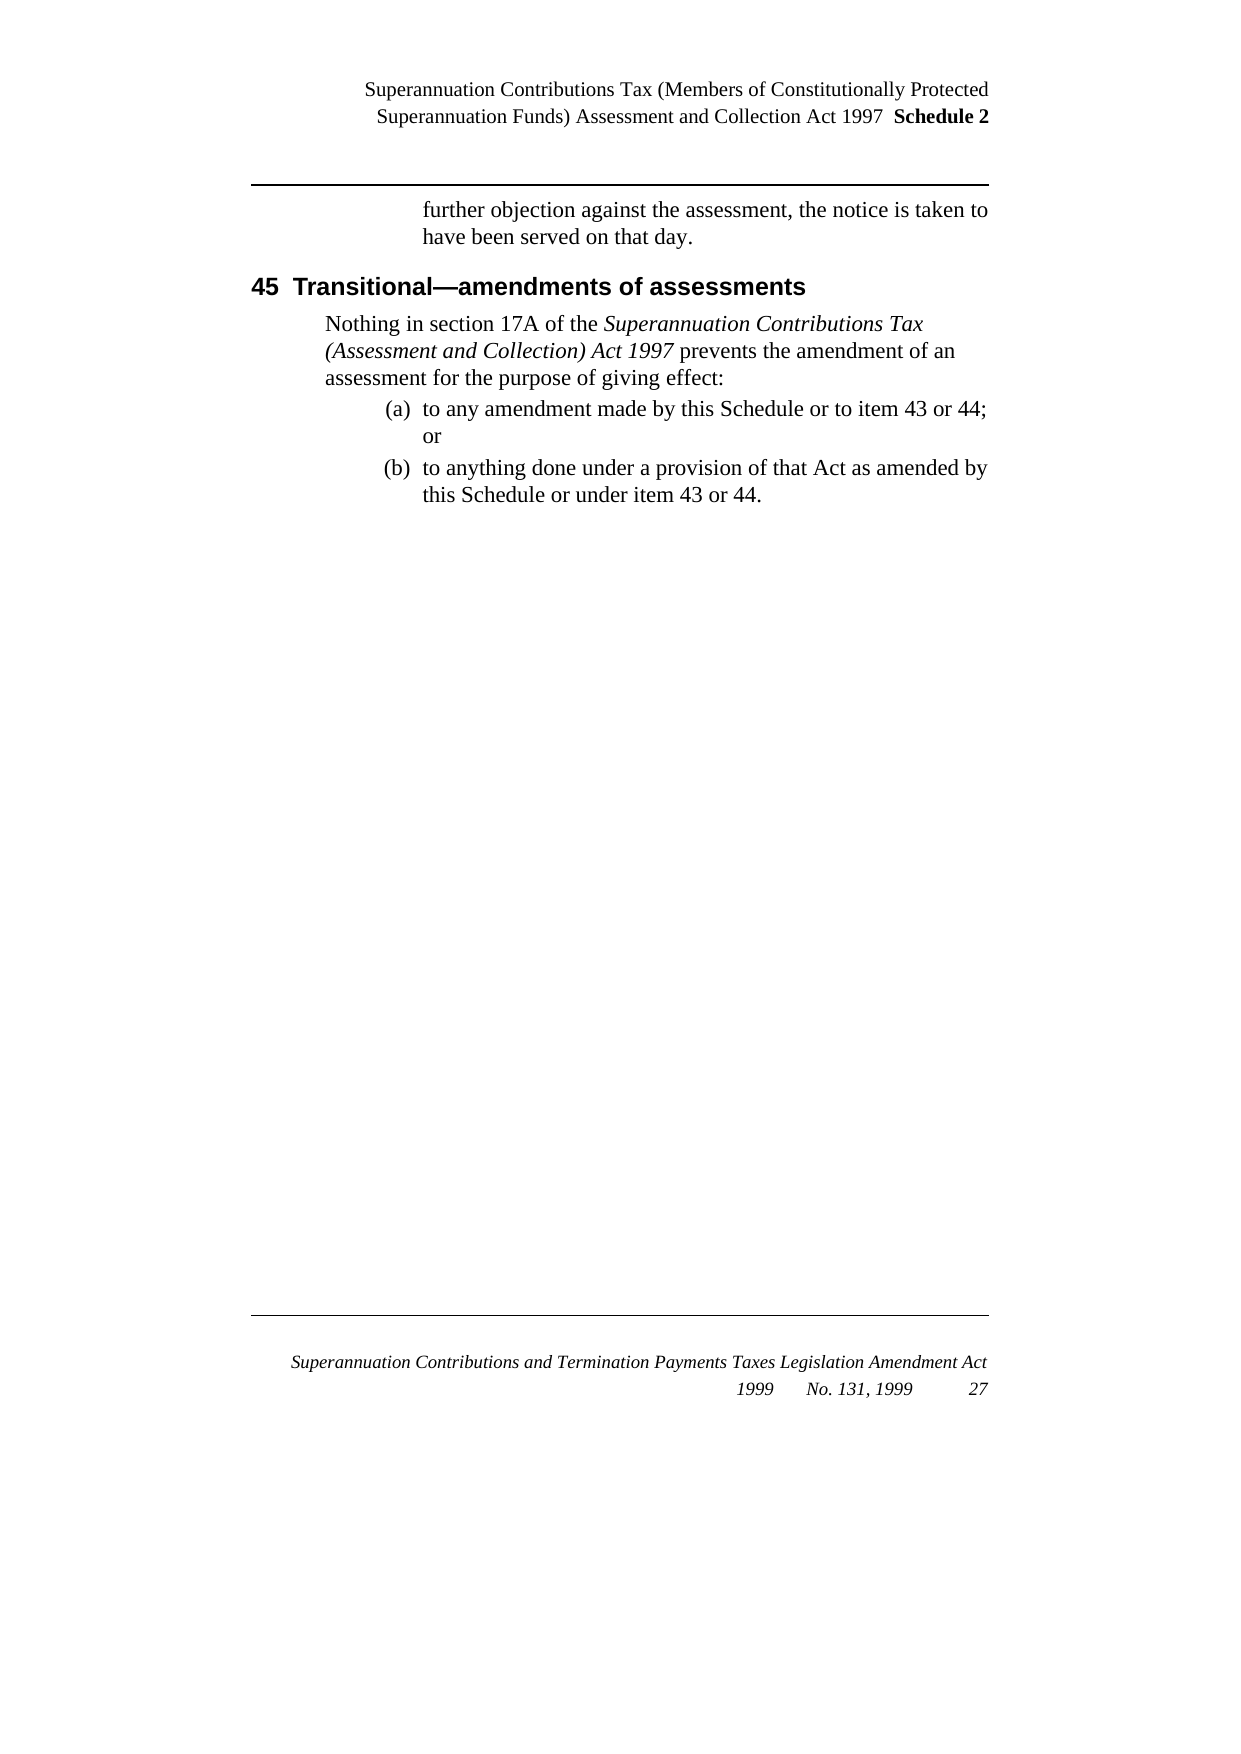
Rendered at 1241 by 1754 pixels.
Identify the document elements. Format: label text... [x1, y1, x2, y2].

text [251, 195, 989, 249]
text 45 Transitional—amendments of assessments [251, 272, 989, 301]
text Nothing in section 17A of the Superannuation Contributions Tax (Assessment and Collection) Act 1997 prevents the amendment of an assessment for the purpose of giving effect: [325, 309, 989, 390]
text (a) to any amendment made by this Schedule or to item 43 or 44; or [251, 394, 989, 449]
text (b) to anything done under a provision of that Act as amended by this Schedule or under item 43 or 44. [251, 453, 989, 507]
